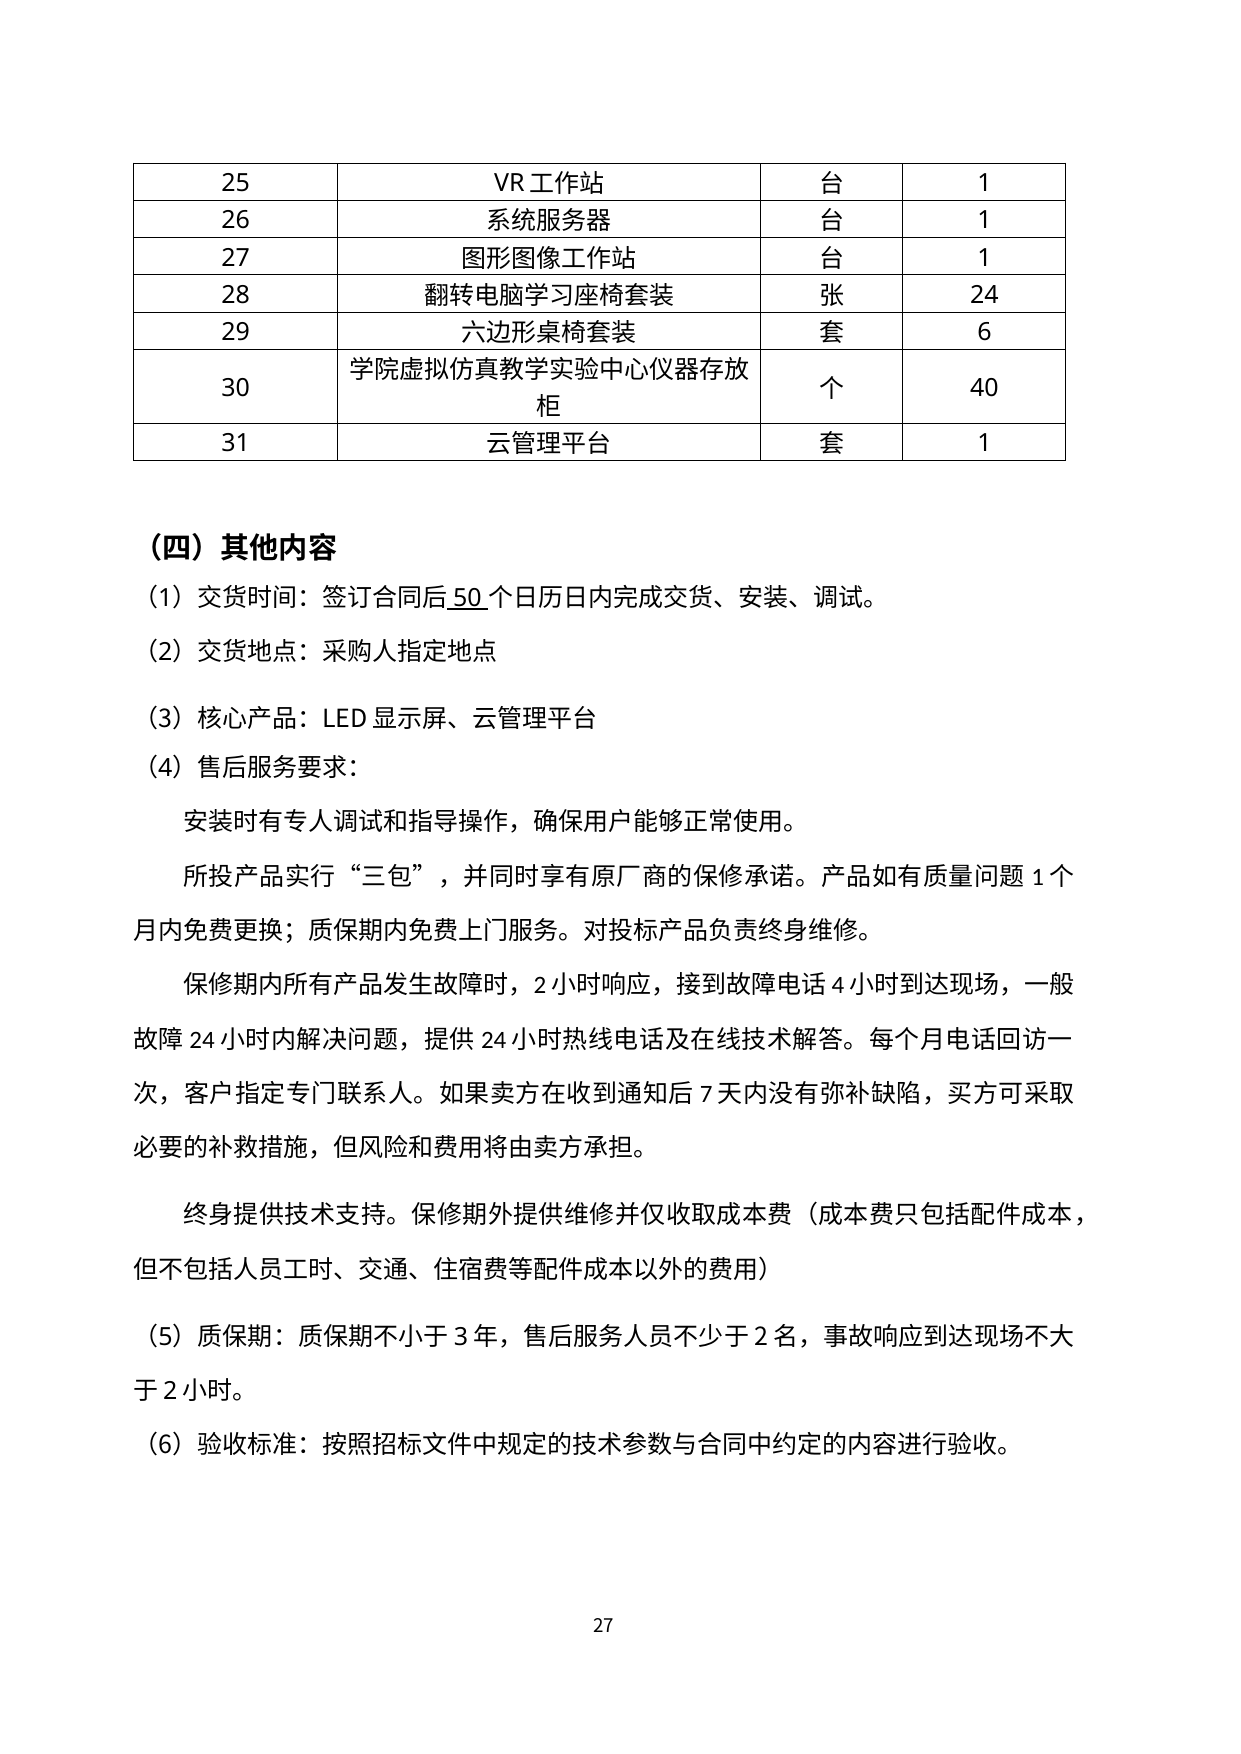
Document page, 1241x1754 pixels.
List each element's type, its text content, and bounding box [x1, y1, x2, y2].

table_cell 1 [903, 238, 1065, 274]
table_cell 25 [134, 164, 337, 200]
table_cell 29 [134, 313, 337, 349]
table_cell 图形图像工作站 [338, 238, 760, 274]
table_cell 6 [903, 313, 1065, 349]
table_cell 台 [761, 238, 902, 274]
table_cell 1 [903, 424, 1065, 460]
table_cell 台 [761, 164, 902, 200]
table_cell 26 [134, 201, 337, 237]
table_cell VR工作站 [338, 164, 760, 200]
table_cell 云管理平台 [338, 424, 760, 460]
table_cell 六边形桌椅套装 [338, 313, 760, 349]
table_cell 台 [761, 201, 902, 237]
table_cell 40 [903, 350, 1065, 422]
text 安装时有专人调试和指导操作，确保用户能够正常使用。 [133, 802, 1074, 838]
table_cell 套 [761, 424, 902, 460]
text （1）交货时间：签订合同后 50 个日历日内完成交货、安装、调试。 [133, 577, 1074, 613]
table_cell 个 [761, 350, 902, 422]
table_cell 30 [134, 350, 337, 422]
table_cell 1 [903, 201, 1065, 237]
table_cell 套 [761, 313, 902, 349]
table_cell 28 [134, 275, 337, 312]
table_cell 1 [903, 164, 1065, 200]
table_cell 张 [761, 275, 902, 312]
text 终身提供技术支持。保修期外提供维修并仅收取成本费（成本费只包括配件成本，但不包括人员工时、交通、住宿费等配件成本以外的费用） [133, 1195, 1074, 1285]
text （2）交货地点：采购人指定地点 [133, 632, 1074, 668]
text （5）质保期：质保期不小于3年，售后服务人员不少于2名，事故响应到达现场不大于2小时。 [133, 1316, 1074, 1407]
table_cell 27 [134, 238, 337, 274]
text 所投产品实行“三包”，并同时享有原厂商的保修承诺。产品如有质量问题1个月内免费更换；质保期内免费上门服务。对投标产品负责终身维修。 [133, 856, 1074, 947]
table_cell 翻转电脑学习座椅套装 [338, 275, 760, 312]
list （6）验收标准：按照招标文件中规定的技术参数与合同中约定的内容进行验收。 [133, 1425, 1074, 1461]
table_cell 24 [903, 275, 1065, 312]
table_cell 31 [134, 424, 337, 460]
table_cell 学院虚拟仿真教学实验中心仪器存放柜 [338, 350, 760, 422]
text （4）售后服务要求： [133, 747, 1074, 783]
subtitle （四）其他内容 [133, 524, 1074, 567]
text 保修期内所有产品发生故障时，2小时响应，接到故障电话4小时到达现场，一般故障24小时内解决问题，提供24小时热线电话及在线技术解答。每个月电话回访一次，客户指定专门联系人。如果卖方在收到通知后7天内没有弥补缺陷，买方可采取必要的补救措施，但风险和费用将由卖方承担。 [133, 965, 1074, 1164]
text （3）核心产品：LED显示屏、云管理平台 [133, 698, 1074, 735]
table_cell 系统服务器 [338, 201, 760, 237]
